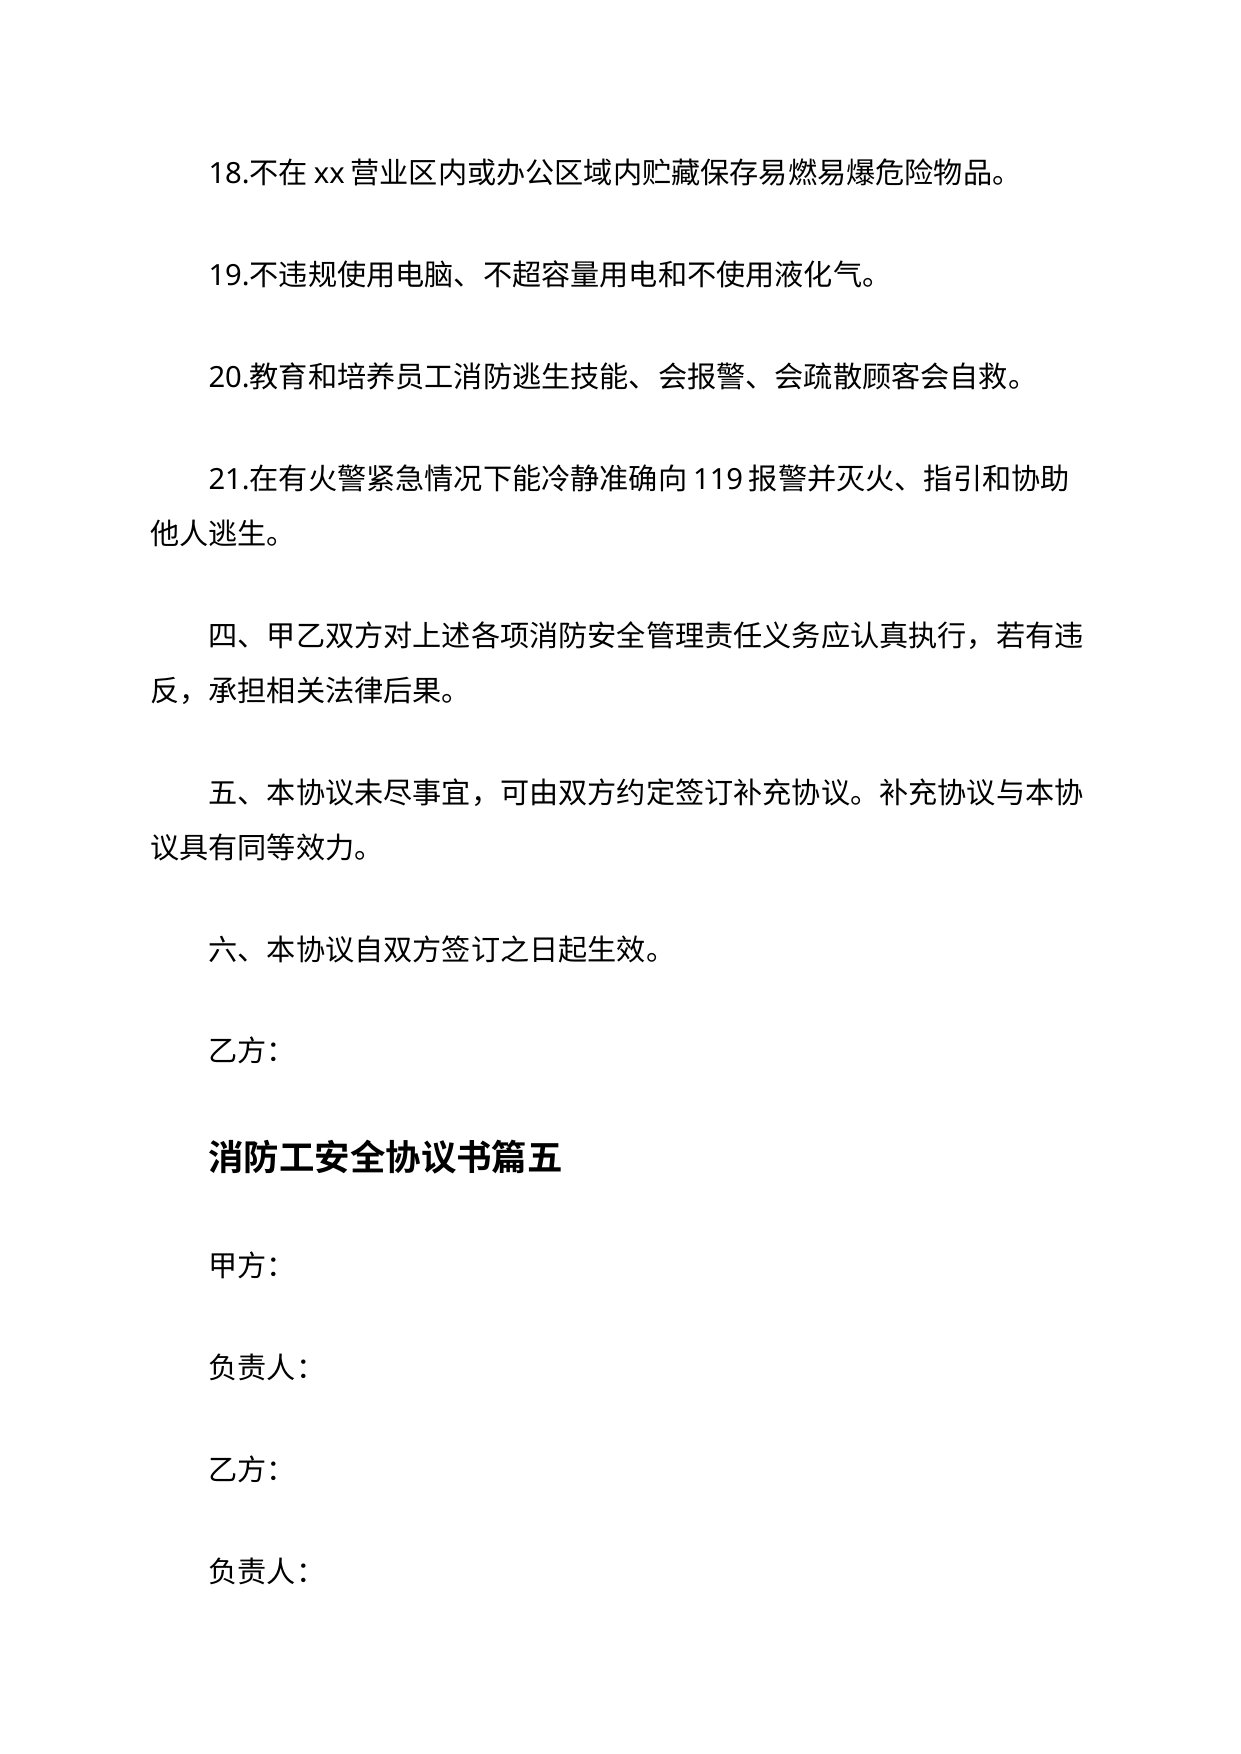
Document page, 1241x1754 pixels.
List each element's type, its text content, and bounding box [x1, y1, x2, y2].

text 六、本协议自双方签订之日起生效。 [150, 926, 1090, 968]
text 四、甲乙双方对上述各项消防安全管理责任义务应认真执行，若有违反，承担相关法律后果。 [150, 613, 1090, 710]
text 19.不违规使用电脑、不超容量用电和不使用液化气。 [150, 252, 1090, 294]
text 乙方： [150, 1447, 1090, 1489]
text 五、本协议未尽事宜，可由双方约定签订补充协议。补充协议与本协议具有同等效力。 [150, 769, 1090, 867]
text 甲方： [150, 1243, 1090, 1285]
text 负责人： [150, 1548, 1090, 1591]
text 21.在有火警紧急情况下能冷静准确向119报警并灭火、指引和协助他人逃生。 [150, 456, 1090, 553]
text 消防工安全协议书篇五 [150, 1129, 1090, 1181]
text 20.教育和培养员工消防逃生技能、会报警、会疏散顾客会自救。 [150, 354, 1090, 396]
text 负责人： [150, 1345, 1090, 1387]
text 乙方： [150, 1028, 1090, 1070]
text 18.不在xx营业区内或办公区域内贮藏保存易燃易爆危险物品。 [150, 150, 1090, 192]
